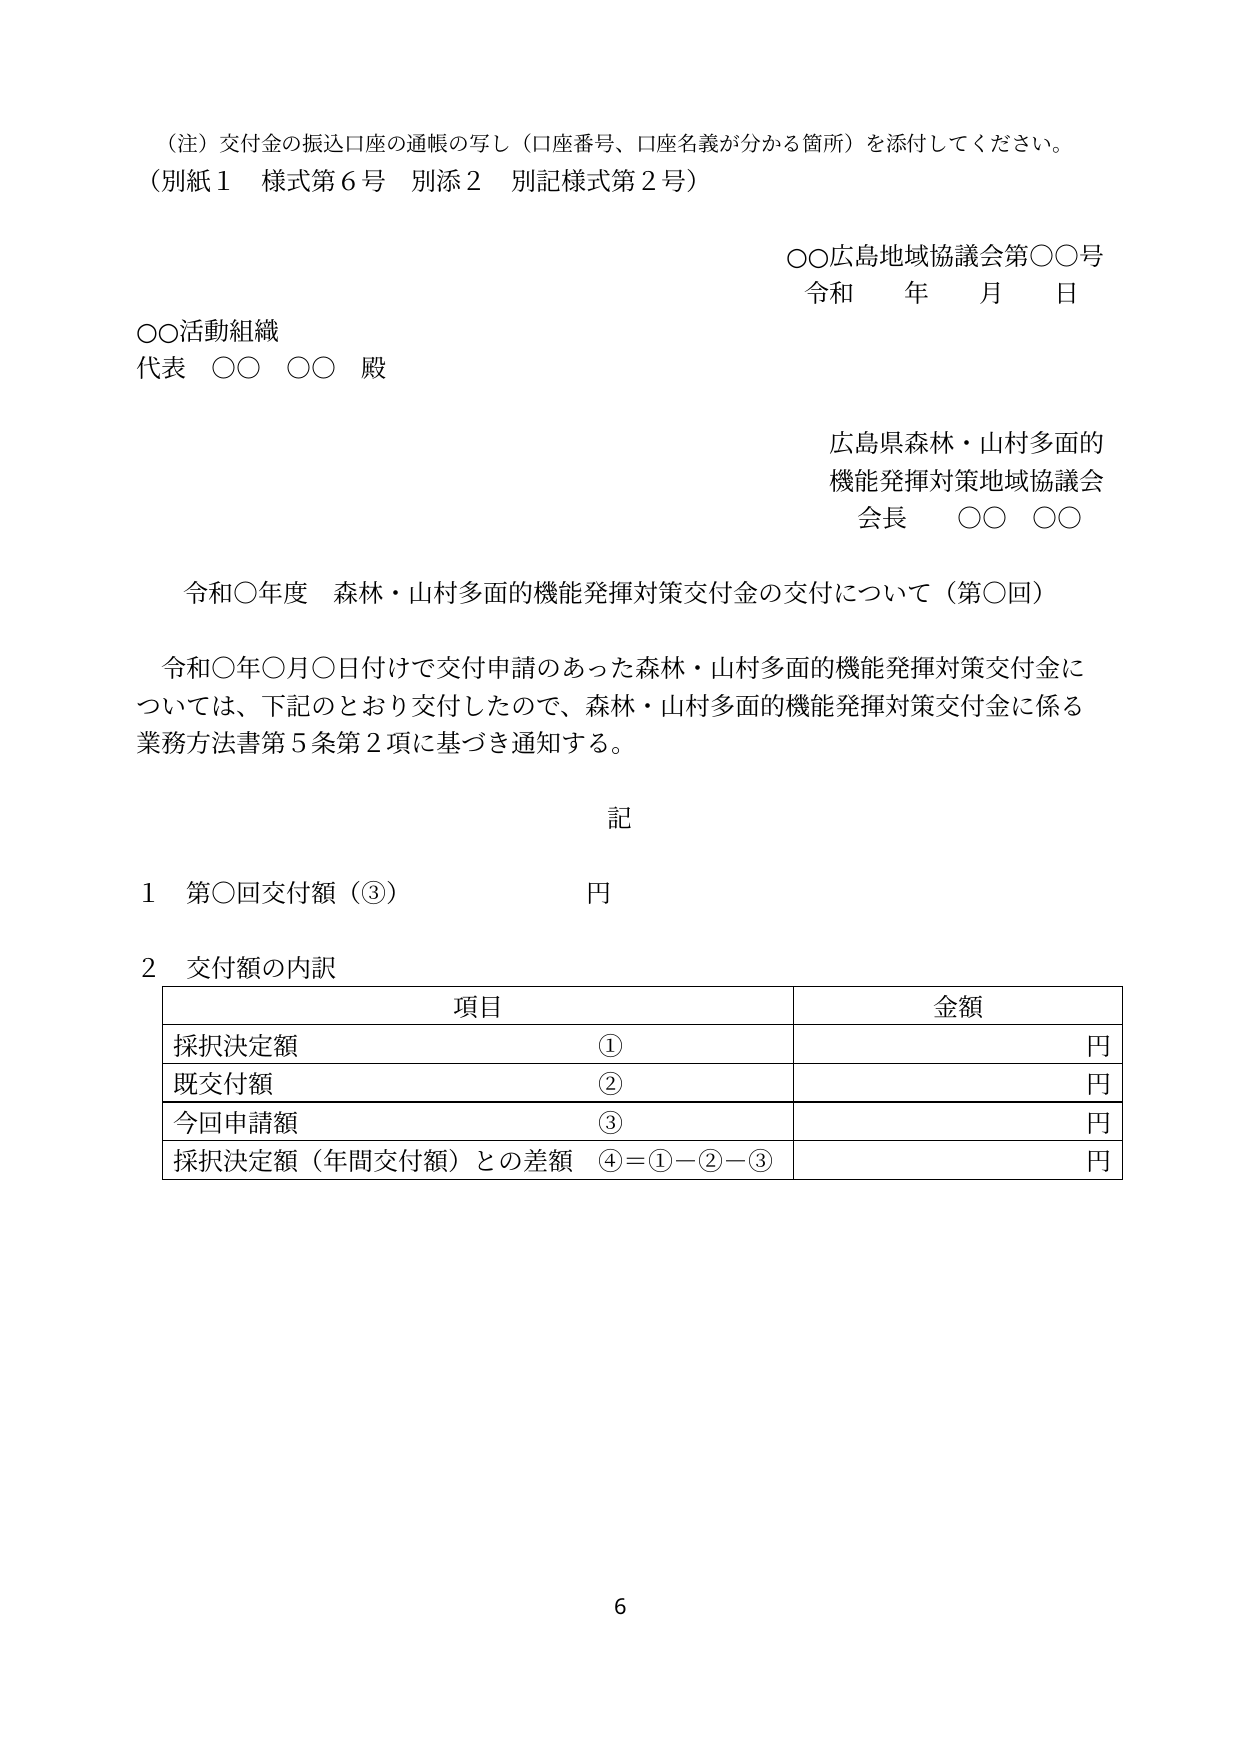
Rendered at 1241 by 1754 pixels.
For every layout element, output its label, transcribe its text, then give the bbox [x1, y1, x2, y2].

text ○○広島地域協議会第○○号 [136, 236, 1104, 273]
table_cell 既交付額 ② [163, 1064, 793, 1101]
text ２ 交付額の内訳 [136, 948, 1104, 986]
text 記 [136, 798, 1104, 836]
text 令和 年 月 日 [136, 273, 1079, 311]
table_cell 採択決定額（年間交付額）との差額 ④＝①－②－③ [163, 1141, 793, 1178]
text １ 第○回交付額（③） 円 [136, 873, 1104, 911]
text 令和○年度 森林・山村多面的機能発揮対策交付金の交付について（第○回） [136, 573, 1104, 611]
table_header 金額 [794, 987, 1122, 1024]
text ○○活動組織 [136, 311, 1104, 348]
table_cell 採択決定額 ① [163, 1025, 793, 1063]
text （注）交付金の振込口座の通帳の写し（口座番号、口座名義が分かる箇所）を添付してください。 [136, 123, 1104, 161]
table_cell 今回申請額 ③ [163, 1103, 793, 1140]
text （別紙１ 様式第６号 別添２ 別記様式第２号） [136, 161, 1104, 198]
text 広島県森林・山村多面的 [136, 423, 1104, 461]
text 令和○年○月○日付けで交付申請のあった森林・山村多面的機能発揮対策交付金については、下記のとおり交付したので、森林・山村多面的機能発揮対策交付金に係る業務方法書第５条第２項に基づき通知する。 [136, 648, 1104, 761]
text 機能発揮対策地域協議会 [136, 461, 1104, 498]
text 会長 ○○ ○○ [136, 498, 1104, 536]
table_cell 円 [794, 1064, 1122, 1101]
table_cell 円 [794, 1025, 1122, 1063]
table_header 項目 [163, 987, 793, 1024]
table_cell 円 [794, 1141, 1122, 1178]
text 代表 ○○ ○○ 殿 [136, 348, 1104, 386]
table_cell 円 [794, 1103, 1122, 1140]
